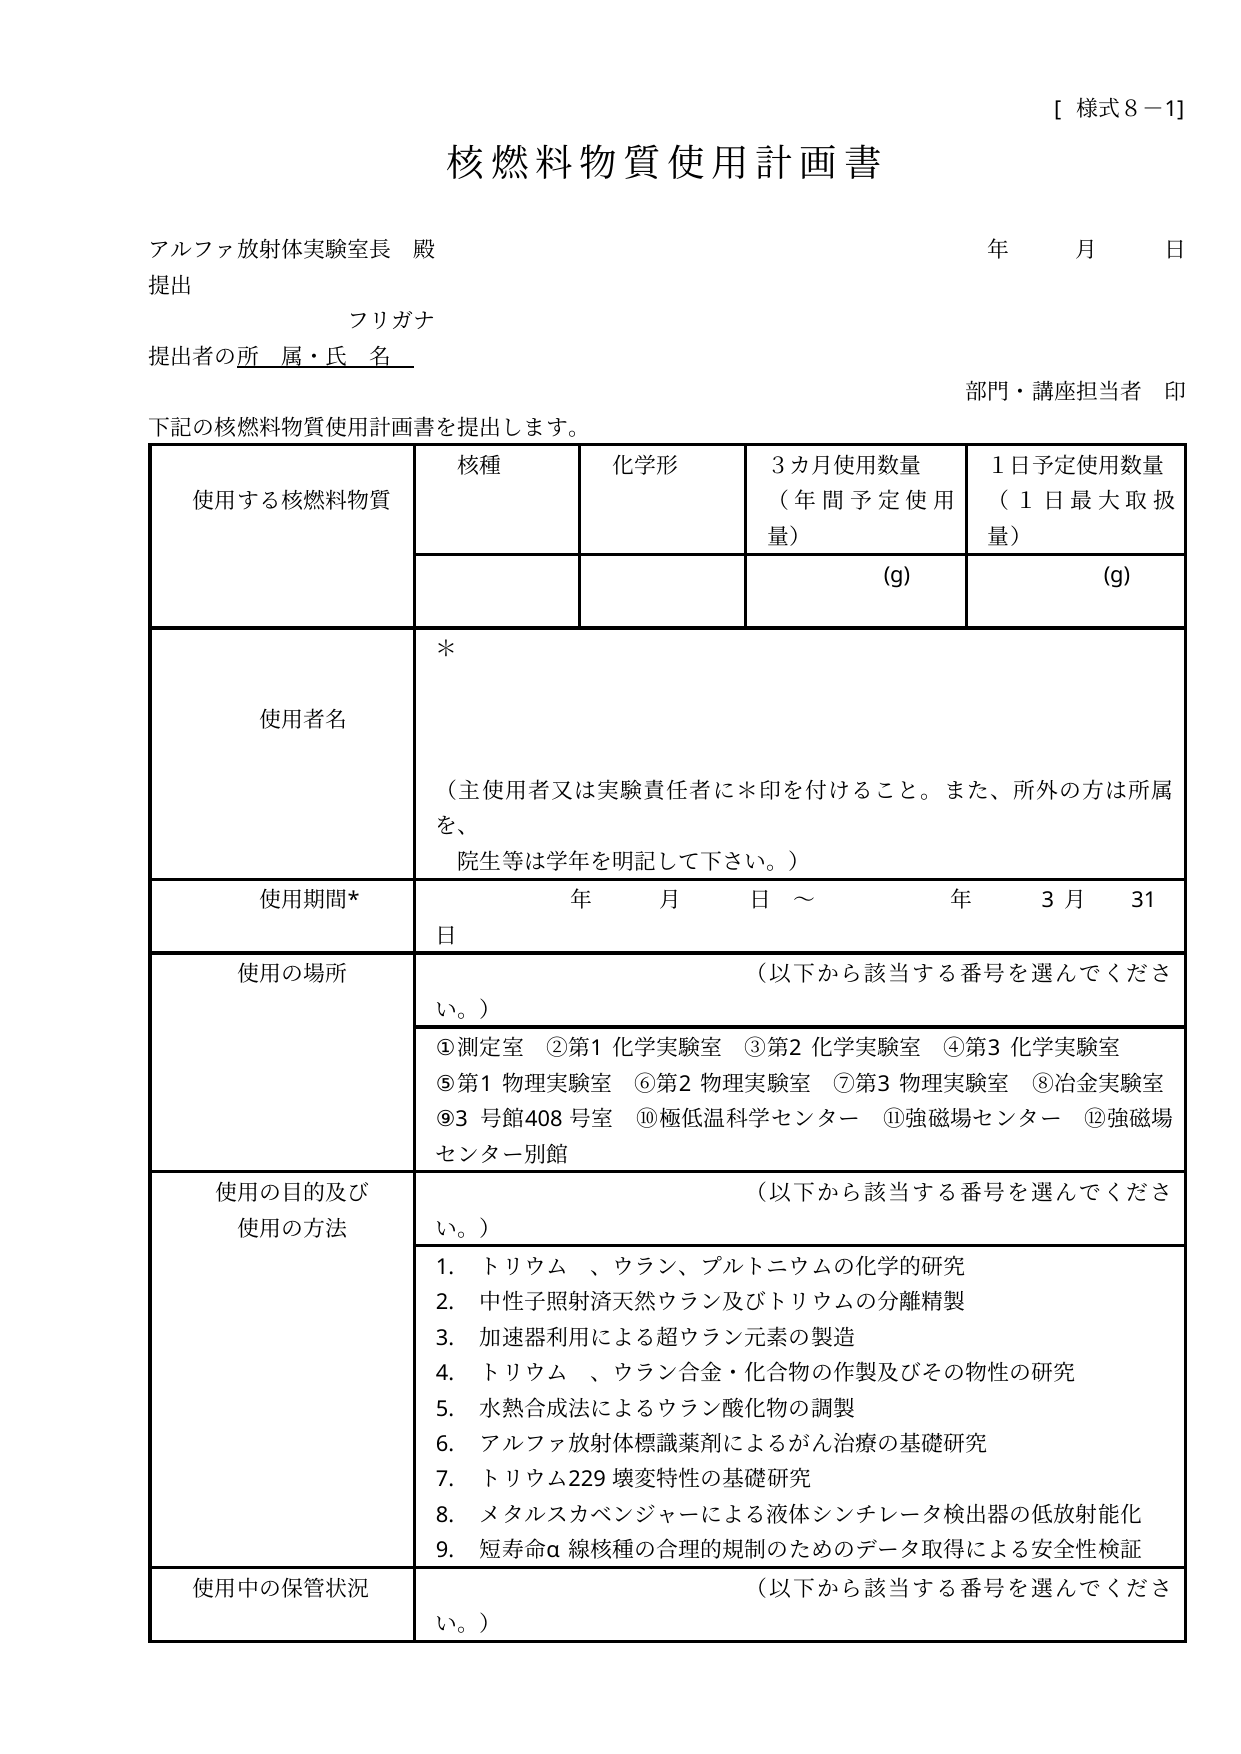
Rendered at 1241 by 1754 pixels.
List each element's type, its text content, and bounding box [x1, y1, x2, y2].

text 提出者の所 属・氏 名 [148, 337, 1186, 372]
table_cell ＊ （主使用者又は実験責任者に＊印を付けること。また、所外の方は所属を、 院生等は学年を明記して下さい。） [416, 630, 1184, 877]
table_cell （以下から該当する番号を選んでください。） [416, 1569, 1184, 1640]
table_header ３カ月使用数量 （年間予定使用量） [747, 446, 965, 552]
table_cell 使用中の保管状況 [152, 1569, 413, 1640]
table_header 化学形 [581, 446, 744, 552]
table_header １日予定使用数量 （１日最大取扱量） [968, 446, 1184, 552]
table_cell （以下から該当する番号を選んでください。） [416, 1173, 1184, 1244]
text アルファ放射体実験室長 殿 年 月 日提出 [148, 231, 1186, 301]
table_cell 使用の目的及び 使用の方法 [152, 1173, 413, 1566]
text [様式８－1] [148, 89, 1186, 124]
table_header 使用する核燃料物質 [152, 446, 413, 626]
text 下記の核燃料物質使用計画書を提出します。 [148, 408, 1186, 443]
table_cell [581, 556, 744, 626]
table_header 核種 [416, 446, 578, 552]
table_cell 年 月 日 ～ 年 3月 31日 [416, 881, 1184, 951]
text 核燃料物質使用計画書 [148, 124, 1186, 195]
table_cell 1. トリウム、ウラン、プルトニウムの化学的研究 2. 中性子照射済天然ウラン及びトリウムの分離精製 3. 加速器利用による超ウラン元素の製造 4. トリウム、ウラン合金・化合物の作製及びその物性の研究 5. 水熱合成法によるウラン酸化物の調製 6. アルファ放射体標識薬剤によるがん治療の基礎研究 7. トリウム229壊変特性の基礎研究 8. メタルスカベンジャーによる液体シンチレータ検出器の低放射能化 9. 短寿命α線核種の合理的規制のためのデータ取得による安全性検証 [416, 1247, 1184, 1566]
text 部門・講座担当者 印 [148, 372, 1186, 408]
table_cell （以下から該当する番号を選んでください。） [416, 955, 1184, 1025]
table_cell [416, 556, 578, 626]
table_cell (g) [747, 556, 965, 626]
table_cell 使用の場所 [152, 955, 413, 1170]
table_cell (g) [968, 556, 1184, 626]
table_cell ①測定室 ②第1化学実験室 ③第2化学実験室 ④第3化学実験室 ⑤第1物理実験室 ⑥第2物理実験室 ⑦第3物理実験室 ⑧冶金実験室 ⑨3号館408号室 ⑩極低温科学センター ⑪強磁場センター ⑫強磁場センター別館 [416, 1029, 1184, 1170]
table_cell 使用者名 [152, 630, 413, 877]
text フリガナ [148, 301, 1186, 337]
table_cell 使用期間* [152, 881, 413, 951]
